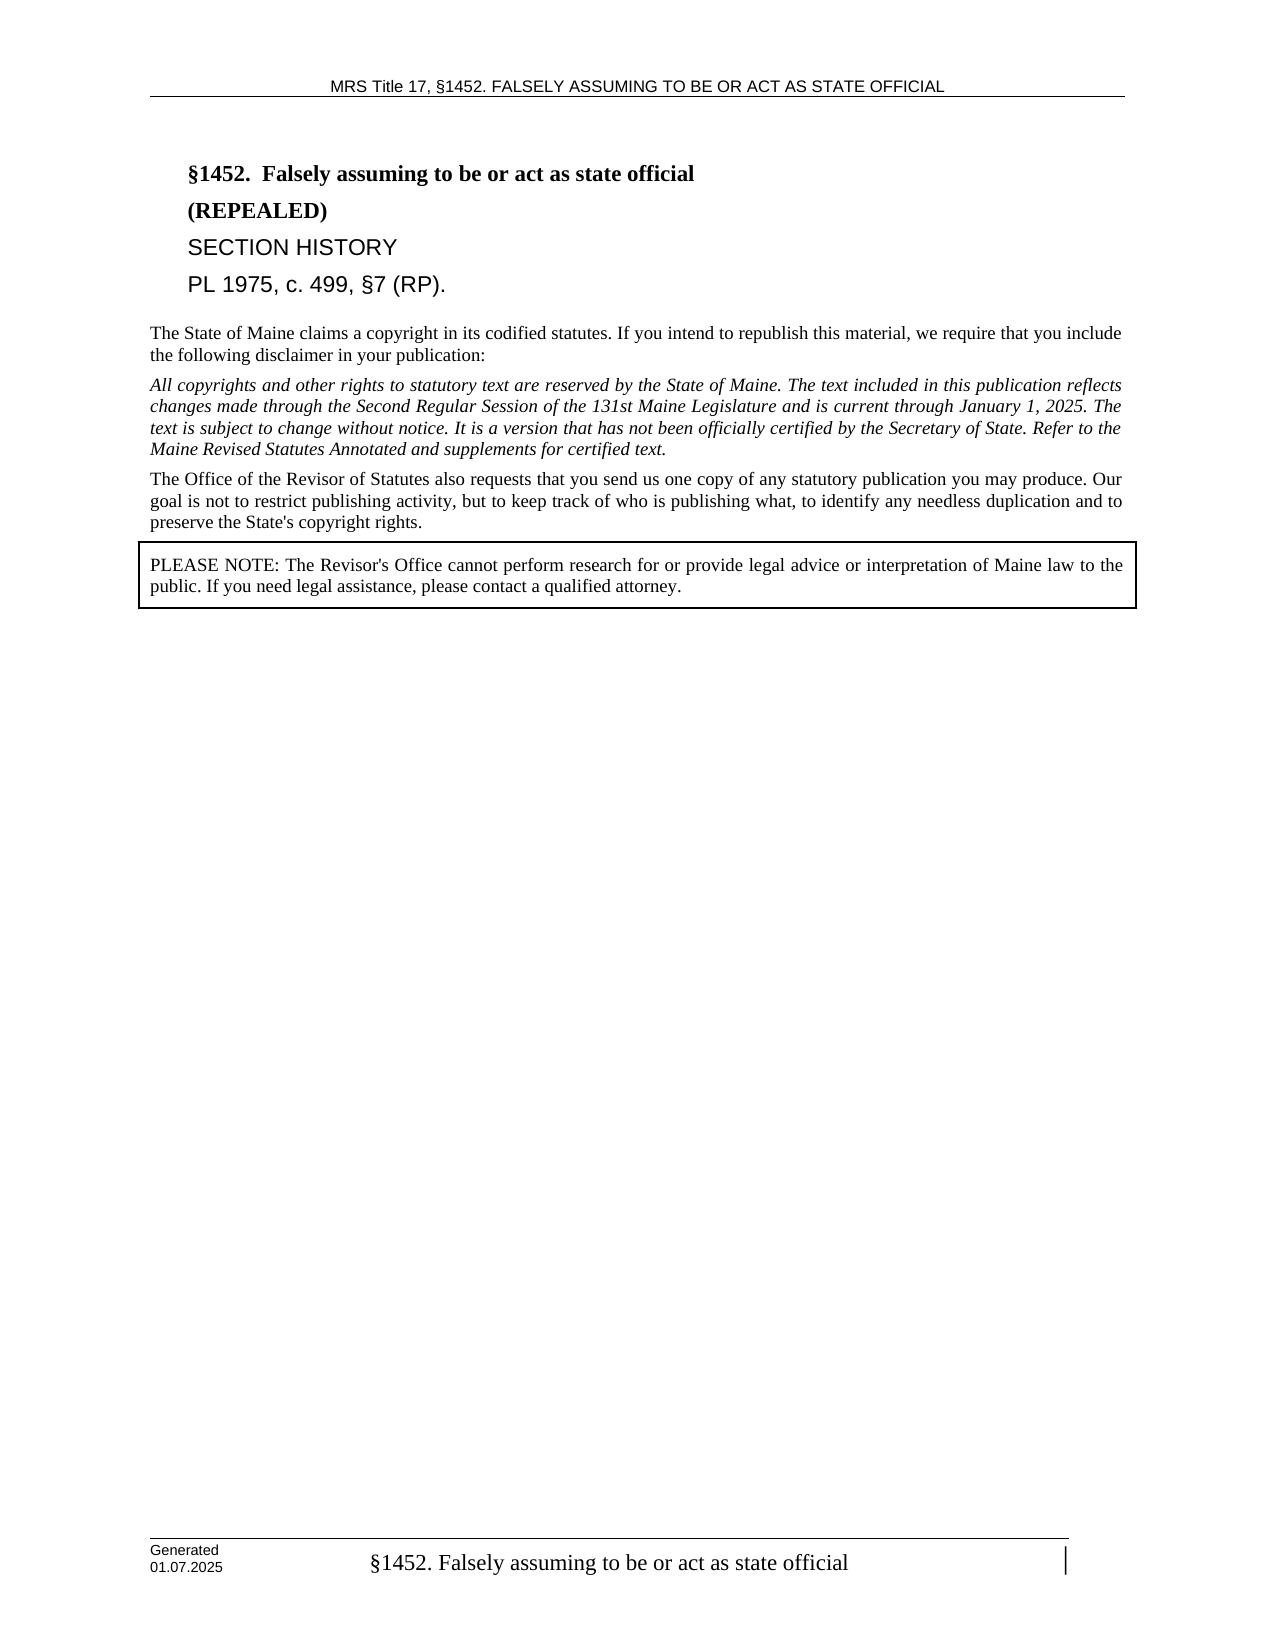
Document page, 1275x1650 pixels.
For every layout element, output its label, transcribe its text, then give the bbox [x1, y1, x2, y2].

text (REPEALED) [187, 197, 1125, 223]
text PLEASE NOTE: The Revisor's Office cannot perform research for or provide legal advice or interpretation of Maine law to the public. If you need legal assistance, please contact a qualified attorney. [140, 543, 1135, 607]
text SECTION HISTORY [187, 234, 1125, 260]
text The State of Maine claims a copyright in its codified statutes. If you intend to republish this material, we require that you include the following disclaimer in your publication: [150, 322, 1125, 365]
text PL 1975, c. 499, §7 (RP). [187, 271, 1125, 297]
text All copyrights and other rights to statutory text are reserved by the State of Maine. The text included in this publication reflects changes made through the Second Regular Session of the 131st Maine Legislature and is current through January 1, 2025 . The text is subject to change without notice. It is a version that has not been officially certified by the Secretary of State. Refer to the Maine Revised Statutes Annotated and supplements for certified text. [150, 373, 1125, 460]
text §1452. Falsely assuming to be or act as state official [187, 160, 1125, 187]
text The Office of the Revisor of Statutes also requests that you send us one copy of any statutory publication you may produce. Our goal is not to restrict publishing activity, but to keep track of who is publishing what, to identify any needless duplication and to preserve the State's copyright rights. [150, 468, 1125, 533]
